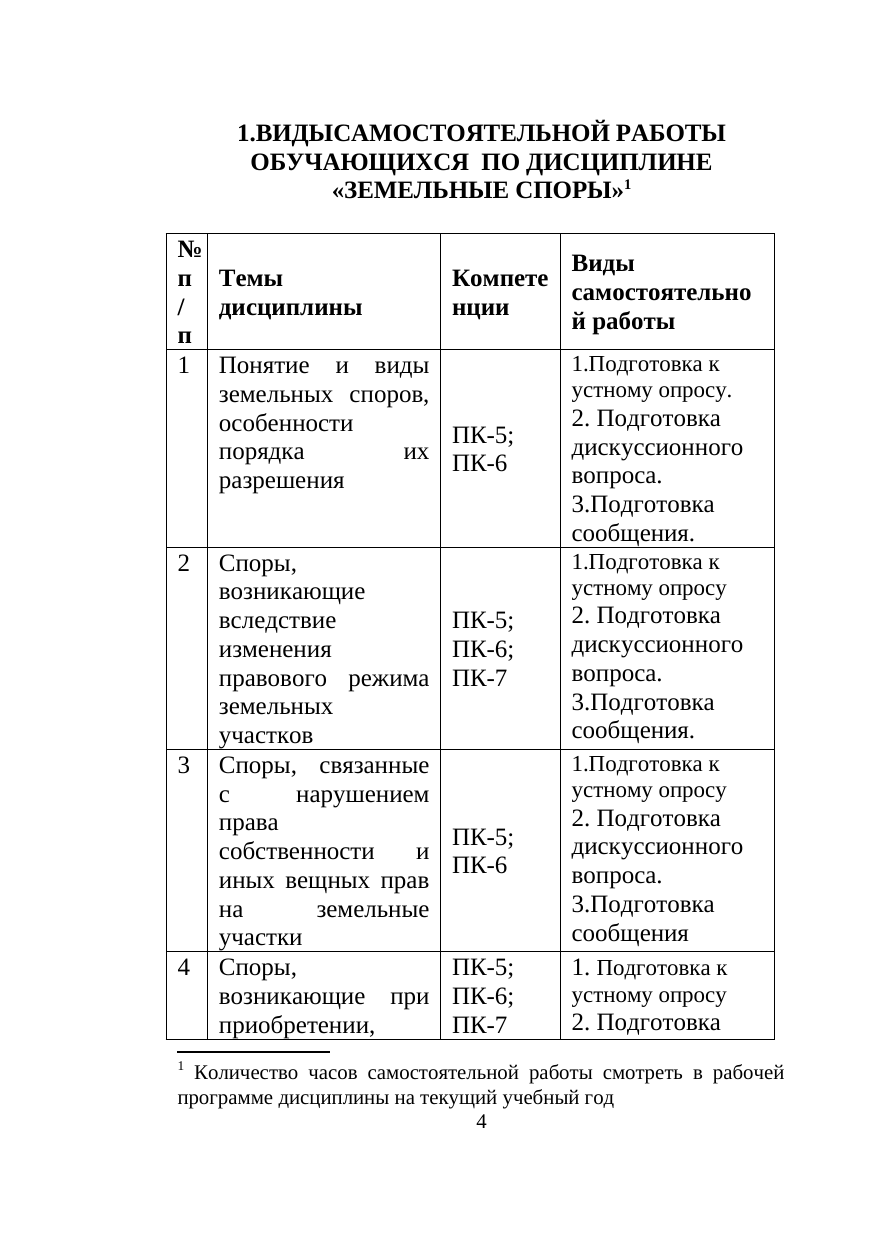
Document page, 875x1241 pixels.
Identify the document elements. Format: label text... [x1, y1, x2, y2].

table_cell 2 [167, 548, 207, 749]
table_header Компетенции [441, 234, 560, 349]
table_cell ПК-5; ПК-6; ПК-7 [441, 952, 560, 1038]
text 1.ВИДЫСАМОСТОЯТЕЛЬНОЙ РАБОТЫ ОБУЧАЮЩИХСЯ ПО ДИСЦИПЛИНЕ «ЗЕМЕЛЬНЫЕ СПОРЫ» [177, 118, 785, 204]
table_cell 3 [167, 750, 207, 951]
table_cell 1.Подготовка к устному опросу 2. Подготовка дискуссионного вопроса. 3.Подготовка сообщения [561, 750, 774, 951]
table_cell ПК-5; ПК-6 [441, 350, 560, 547]
table_cell 1.Подготовка к устному опросу. 2. Подготовка дискуссионного вопроса. 3.Подготовка сообщения. [561, 350, 774, 547]
table_cell 4 [167, 952, 207, 1038]
table_header Темы дисциплины [208, 234, 440, 349]
table_header № п/п [167, 234, 207, 349]
table_header Виды самостоятельной работы [561, 234, 774, 349]
table_cell 1.Подготовка к устному опросу 2. Подготовка дискуссионного вопроса. 3.Подготовка сообщения. [561, 548, 774, 749]
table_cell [208, 952, 440, 1038]
table_cell ПК-5; ПК-6 [441, 750, 560, 951]
table_cell ПК-5; ПК-6; ПК-7 [441, 548, 560, 749]
table_cell Споры, связанные с нарушением права собственности и иных вещных прав на земельные участки [208, 750, 440, 951]
table_cell Споры, возникающие вследствие изменения правового режима земельных участков [208, 548, 440, 749]
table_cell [561, 952, 774, 1038]
table_cell 1 [167, 350, 207, 547]
table_cell Понятие и виды земельных споров, особенности порядка их разрешения [208, 350, 440, 547]
